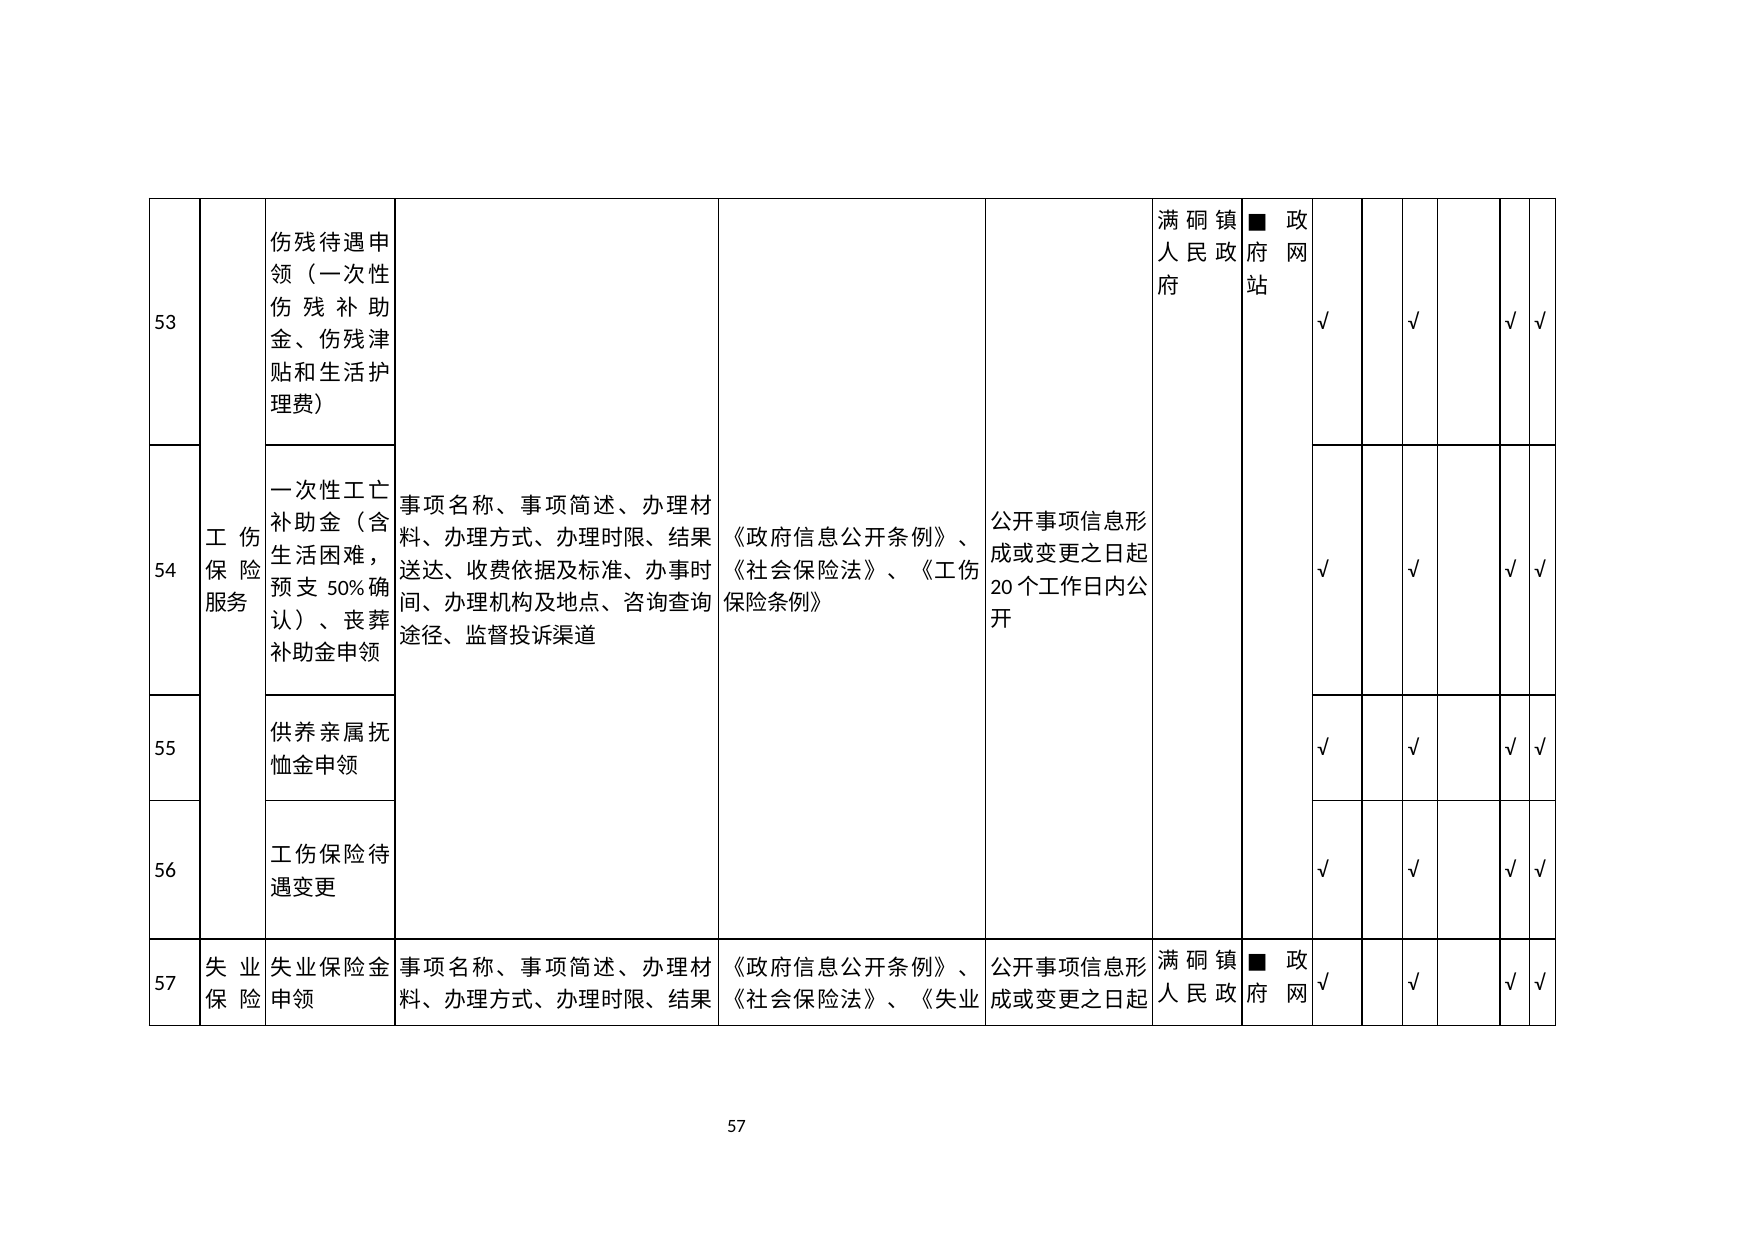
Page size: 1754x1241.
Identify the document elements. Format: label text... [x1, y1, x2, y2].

table_cell √ [1530, 199, 1555, 444]
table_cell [719, 199, 985, 938]
table_cell √ [1313, 446, 1361, 694]
table_cell √ [1313, 801, 1361, 938]
table_cell √ [1530, 801, 1555, 938]
table_cell ■政府网站 [1243, 940, 1312, 1025]
table_cell 54 [150, 446, 199, 694]
table_cell [1363, 199, 1402, 444]
table_cell √ [1501, 801, 1529, 938]
table_cell 一次性工亡补助金（含生活困难，预支50%确认）、丧葬补助金申领 [266, 446, 394, 694]
table_cell [1363, 446, 1402, 694]
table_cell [986, 940, 1152, 1025]
table_cell √ [1403, 199, 1437, 444]
table_cell 伤残待遇申领（一次性伤残补助金、伤残津贴和生活护理费） [266, 199, 394, 444]
table_cell 57 [150, 940, 199, 1025]
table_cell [396, 940, 718, 1025]
table_cell √ [1313, 199, 1361, 444]
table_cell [986, 199, 1152, 938]
table_cell 工伤保险服务 [201, 199, 265, 938]
table_cell 55 [150, 696, 199, 799]
table_cell √ [1501, 940, 1529, 1025]
table_cell √ [1313, 696, 1361, 799]
table_cell 供养亲属抚恤金申领 [266, 696, 394, 799]
table_cell [1363, 696, 1402, 799]
table_cell 满硐镇人民政府 [1153, 940, 1241, 1025]
table_cell 失业保险服务 [201, 940, 265, 1025]
table_cell 工伤保险待遇变更 [266, 801, 394, 938]
table_cell √ [1403, 801, 1437, 938]
table_cell √ [1501, 446, 1529, 694]
table_cell √ [1501, 696, 1529, 799]
table_cell √ [1530, 940, 1555, 1025]
table_cell [1438, 199, 1499, 444]
table_cell √ [1313, 940, 1361, 1025]
table_cell 56 [150, 801, 199, 938]
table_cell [396, 199, 718, 938]
table_cell √ [1403, 696, 1437, 799]
table_cell 53 [150, 199, 199, 444]
table_cell √ [1403, 446, 1437, 694]
table_cell 失业保险金申领 [266, 940, 394, 1025]
table_cell [1363, 940, 1402, 1025]
table_cell [1438, 446, 1499, 694]
table_cell [1363, 801, 1402, 938]
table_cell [719, 940, 985, 1025]
table_cell 满硐镇人民政府 [1153, 199, 1241, 938]
table_cell ■政府网站 [1243, 199, 1312, 938]
table_cell [1438, 801, 1499, 938]
table_cell [1438, 696, 1499, 799]
table_cell √ [1530, 696, 1555, 799]
table_cell √ [1403, 940, 1437, 1025]
table_cell [1438, 940, 1499, 1025]
table_cell √ [1530, 446, 1555, 694]
table_cell √ [1501, 199, 1529, 444]
